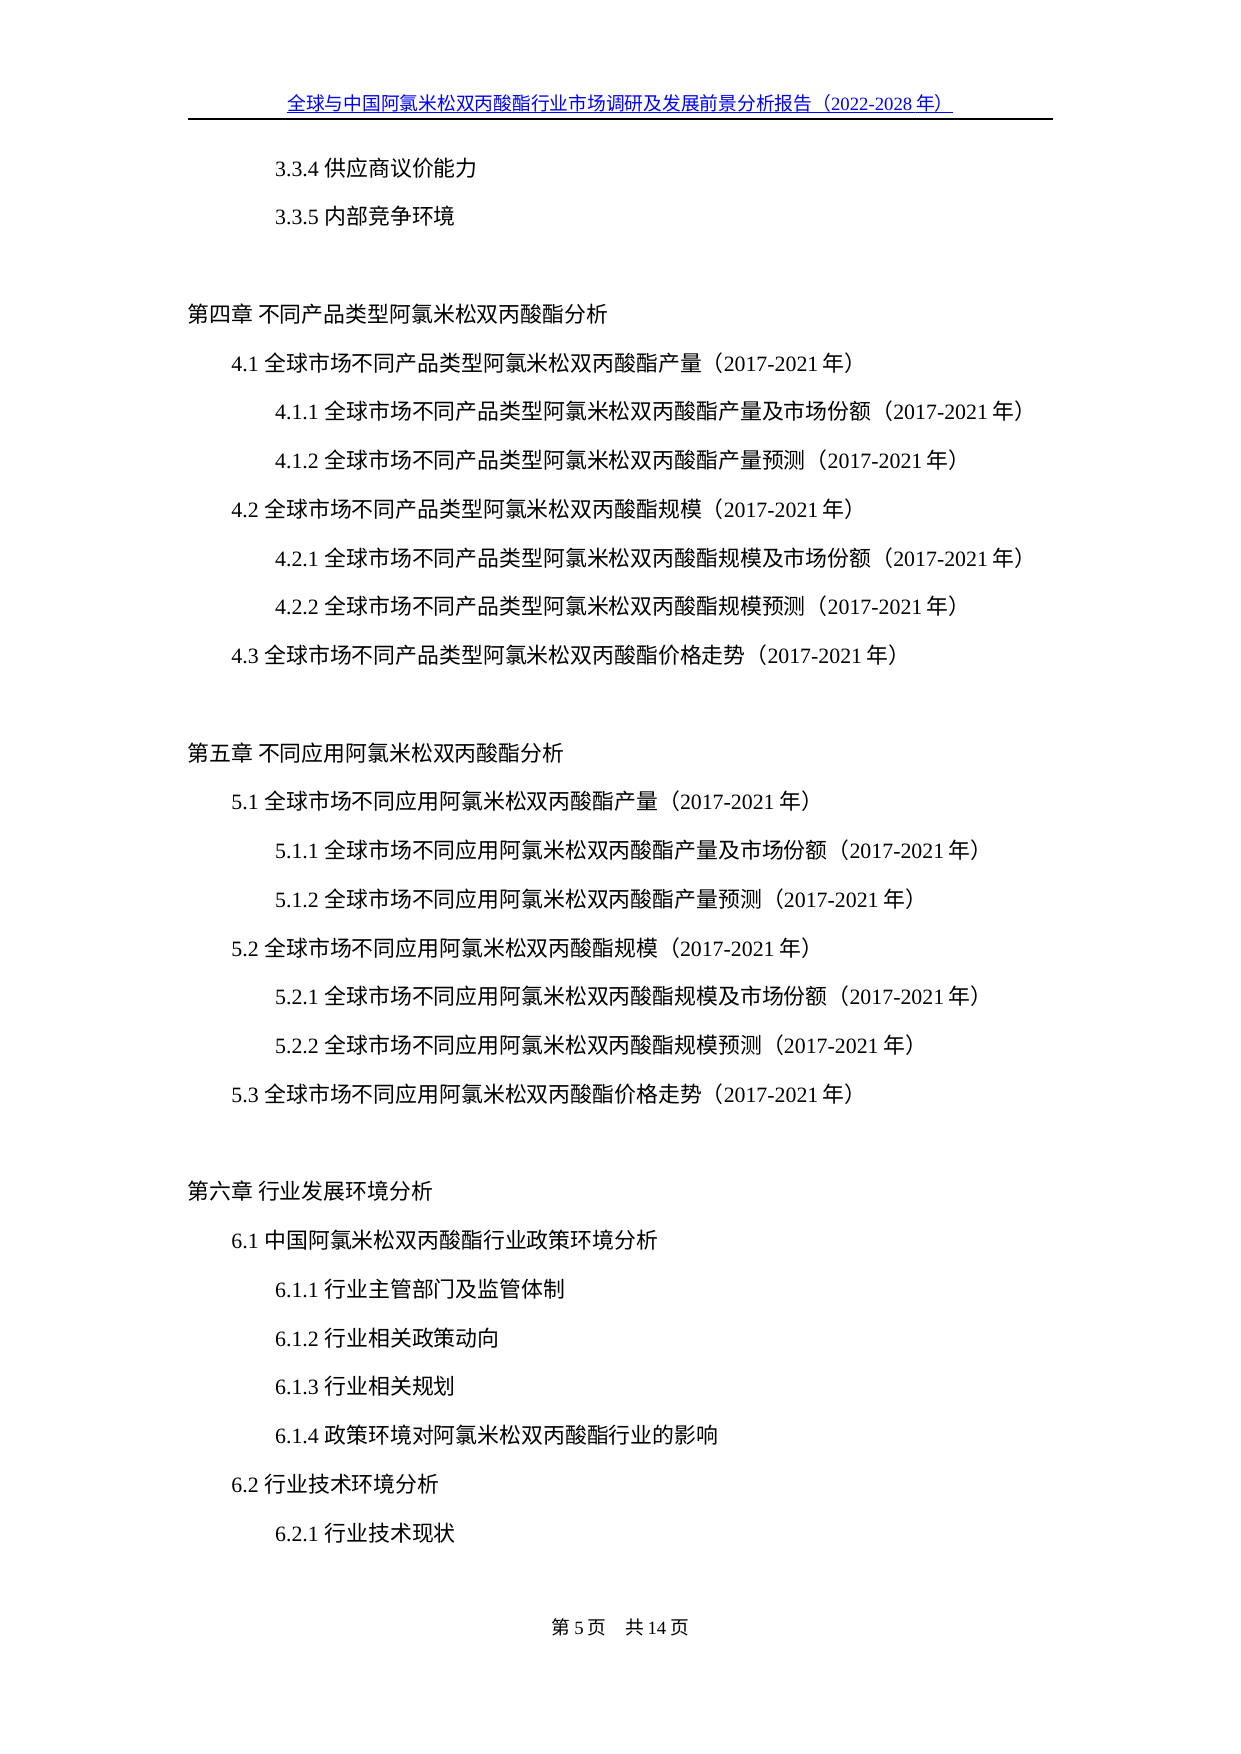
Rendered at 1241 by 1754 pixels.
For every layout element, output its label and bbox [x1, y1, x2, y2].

text [187, 150, 1053, 1548]
